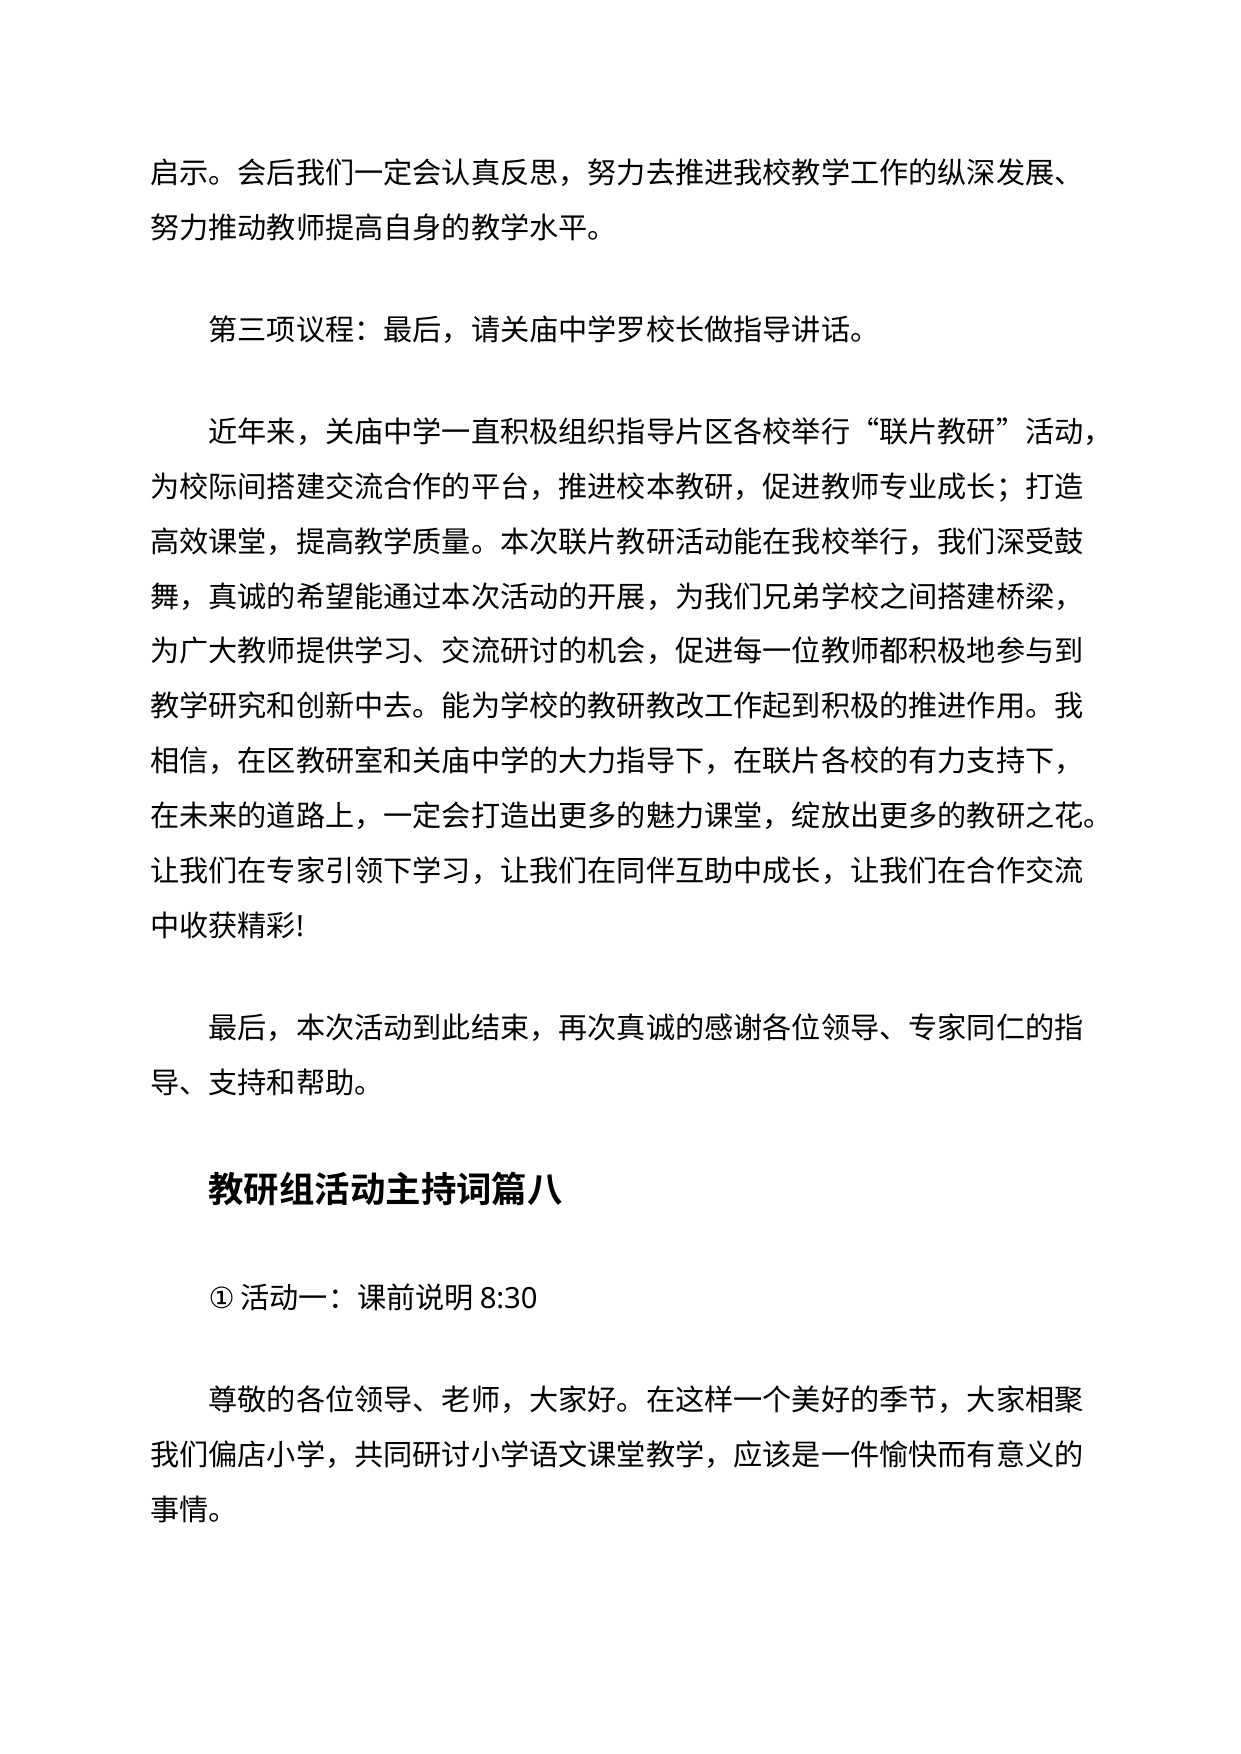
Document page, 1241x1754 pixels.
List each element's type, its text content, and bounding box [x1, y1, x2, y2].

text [150, 150, 1090, 247]
text 第三项议程：最后，请关庙中学罗校长做指导讲话。 [150, 307, 1090, 349]
text ①活动一：课前说明8:30 [150, 1274, 1090, 1317]
text 最后，本次活动到此结束，再次真诚的感谢各位领导、专家同仁的指导、支持和帮助。 [150, 1004, 1090, 1102]
text 近年来，关庙中学一直积极组织指导片区各校举行“联片教研”活动，为校际间搭建交流合作的平台，推进校本教研，促进教师专业成长；打造高效课堂，提高教学质量。本次联片教研活动能在我校举行，我们深受鼓舞，真诚的希望能通过本次活动的开展，为我们兄弟学校之间搭建桥梁，为广大教师提供学习、交流研讨的机会，促进每一位教师都积极地参与到教学研究和创新中去。能为学校的教研教改工作起到积极的推进作用。我相信，在区教研室和关庙中学的大力指导下，在联片各校的有力支持下，在未来的道路上，一定会打造出更多的魅力课堂，绽放出更多的教研之花。让我们在专家引领下学习，让我们在同伴互助中成长，让我们在合作交流中收获精彩! [150, 408, 1090, 945]
text 尊敬的各位领导、老师，大家好。在这样一个美好的季节，大家相聚我们偏店小学，共同研讨小学语文课堂教学，应该是一件愉快而有意义的事情。 [150, 1377, 1090, 1529]
text 教研组活动主持词篇八 [150, 1161, 1090, 1212]
